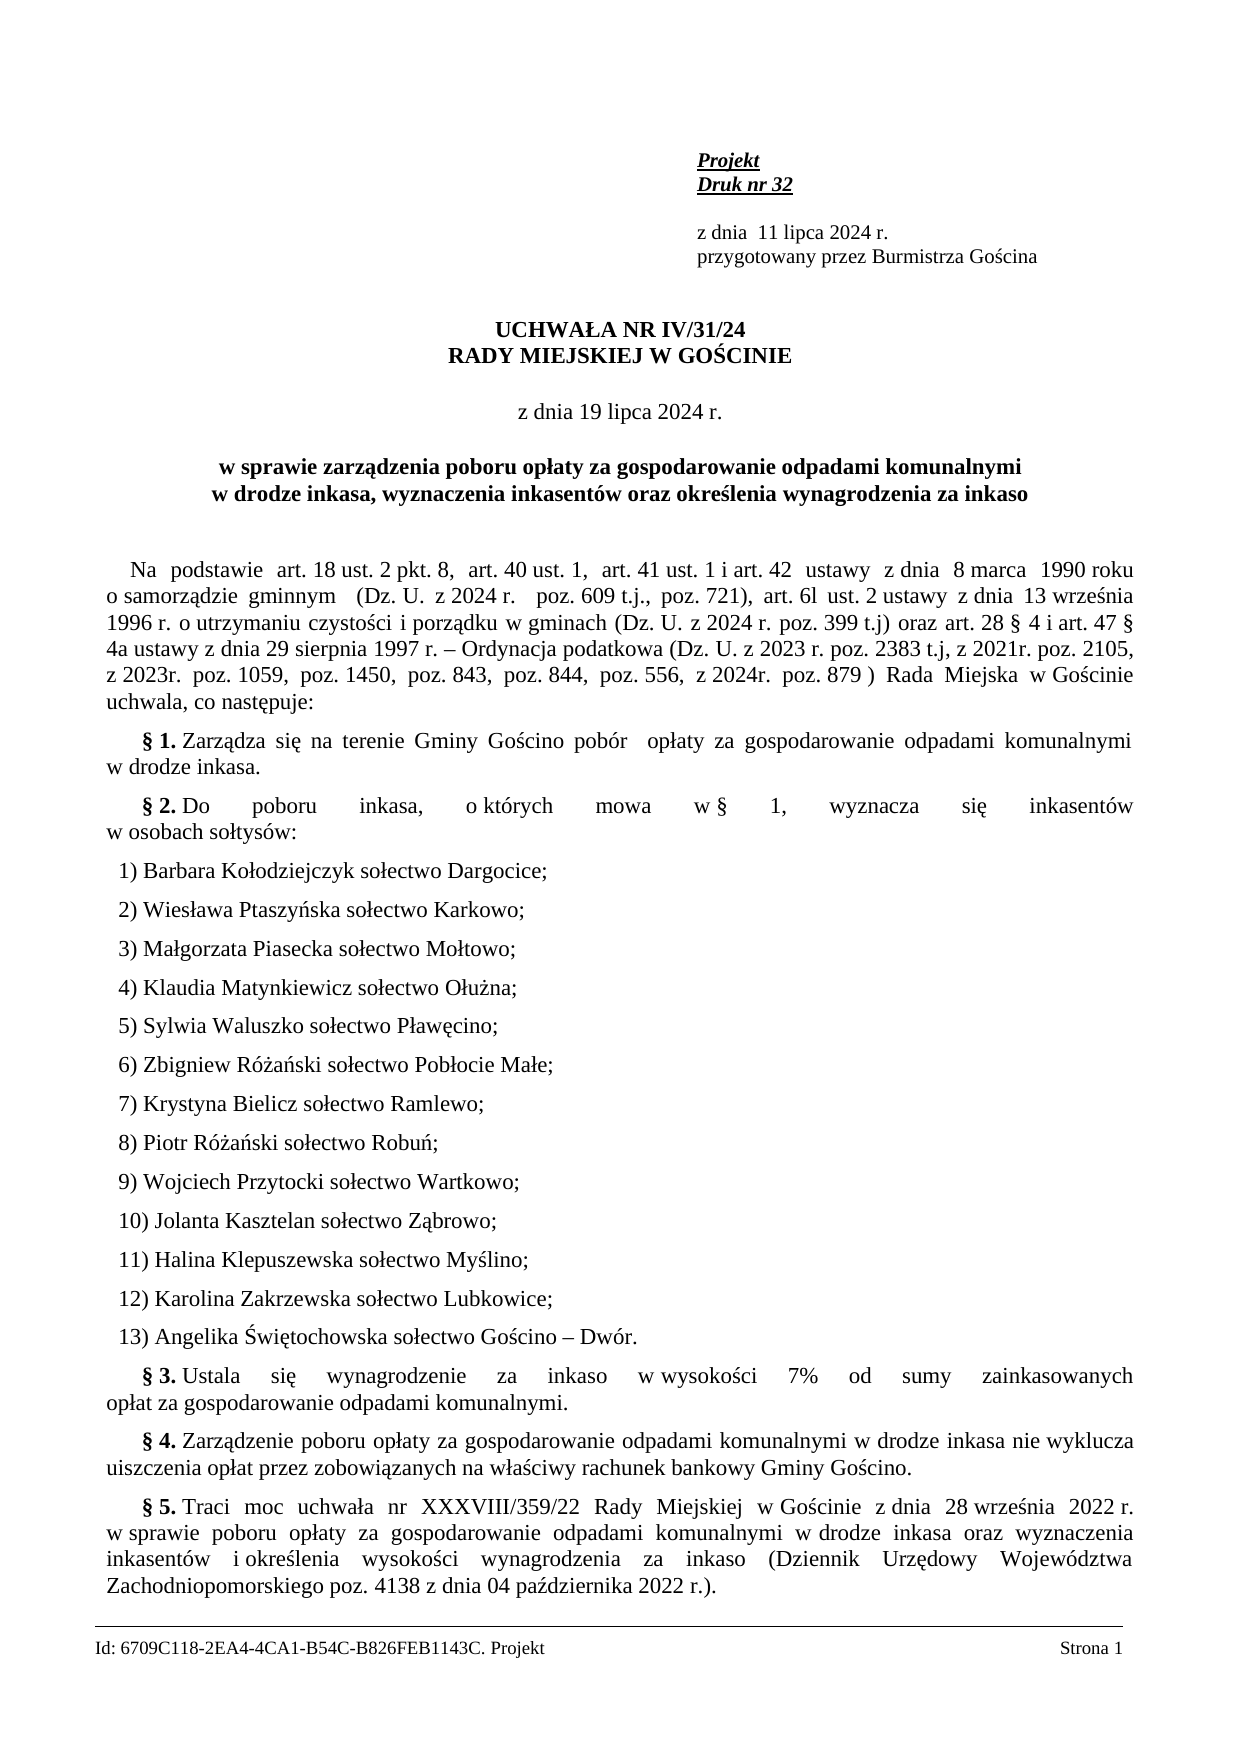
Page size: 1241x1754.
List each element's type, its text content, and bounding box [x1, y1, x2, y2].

text 11) Halina Klepuszewska sołectwo Myślino; [118, 1246, 1134, 1272]
text 2) Wiesława Ptaszyńska sołectwo Karkowo; [118, 896, 1134, 922]
text przygotowany przez Burmistrza Gościna [697, 244, 1134, 268]
text Druk nr 32 [697, 172, 1134, 196]
text § 1. Zarządza się na terenie Gminy Gościno pobór opłaty za gospodarowanie odpadami komunalnymi w drodze inkasa. [106, 727, 1134, 779]
text § 5. Traci moc uchwała nr XXXVIII/359/22 Rady Miejskiej w Gościnie z dnia 28 września 2022 r. w sprawie poboru opłaty za gospodarowanie odpadami komunalnymi w drodze inkasa oraz wyznaczenia inkasentów i określenia wysokości wynagrodzenia za inkaso (Dziennik Urzędowy Województwa Zachodniopomorskiego poz. 4138 z dnia 04 października 2022 r.). [106, 1493, 1134, 1598]
text z dnia 11 lipca 2024 r. [697, 220, 1134, 244]
text 3) Małgorzata Piasecka sołectwo Mołtowo; [118, 935, 1134, 961]
text § 2. Do poboru inkasa, o których mowa w § 1, wyznacza się inkasentów w osobach sołtysów: [106, 792, 1134, 845]
text 4) Klaudia Matynkiewicz sołectwo Ołużna; [118, 974, 1134, 1000]
text § 3. Ustala się wynagrodzenie za inkaso w wysokości 7% od sumy zainkasowanych opłat za gospodarowanie odpadami komunalnymi. [106, 1362, 1134, 1415]
text § 4. Zarządzenie poboru opłaty za gospodarowanie odpadami komunalnymi w drodze inkasa nie wyklucza uiszczenia opłat przez zobowiązanych na właściwy rachunek bankowy Gminy Gościno. [106, 1427, 1134, 1480]
text Projekt [697, 148, 1134, 172]
text 12) Karolina Zakrzewska sołectwo Lubkowice; [118, 1284, 1134, 1311]
text z dnia 19 lipca 2024 r. [106, 398, 1134, 424]
text Na podstawie art. 18 ust. 2 pkt. 8, art. 40 ust. 1, art. 41 ust. 1 i art. 42 ustawy z dnia 8 marca 1990 roku o samorządzie gminnym (Dz. U. z 2024 r. poz. 609 t.j., poz. 721), art. 6l ust. 2 ustawy z dnia 13 września 1996 r. o utrzymaniu czystości i porządku w gminach (Dz. U. z 2024 r. poz. 399 t.j) oraz art. 28 § 4 i art. 47 § 4a ustawy z dnia 29 sierpnia 1997 r. – Ordynacja podatkowa (Dz. U. z 2023 r. poz. 2383 t.j, z 2021r. poz. 2105, z 2023r. poz. 1059, poz. 1450, poz. 843, poz. 844, poz. 556, z 2024r. poz. 879 ) Rada Miejska w Gościnie uchwala, co następuje: [106, 556, 1134, 714]
text 5) Sylwia Waluszko sołectwo Pławęcino; [118, 1013, 1134, 1039]
text 9) Wojciech Przytocki sołectwo Wartkowo; [118, 1168, 1134, 1194]
text 6) Zbigniew Różański sołectwo Pobłocie Małe; [118, 1051, 1134, 1078]
text 1) Barbara Kołodziejczyk sołectwo Dargocice; [118, 857, 1134, 883]
text 10) Jolanta Kasztelan sołectwo Ząbrowo; [118, 1207, 1134, 1233]
text 13) Angelika Świętochowska sołectwo Gościno – Dwór. [118, 1323, 1134, 1350]
text Uchwała Nr IV/31/24 Rady Miejskiej w Gościnie [106, 316, 1134, 369]
text 8) Piotr Różański sołectwo Robuń; [118, 1129, 1134, 1156]
text 7) Krystyna Bielicz sołectwo Ramlewo; [118, 1090, 1134, 1117]
text w sprawie zarządzenia poboru opłaty za gospodarowanie odpadami komunalnymi w drodze inkasa, wyznaczenia inkasentów oraz określenia wynagrodzenia za inkaso [106, 453, 1134, 506]
